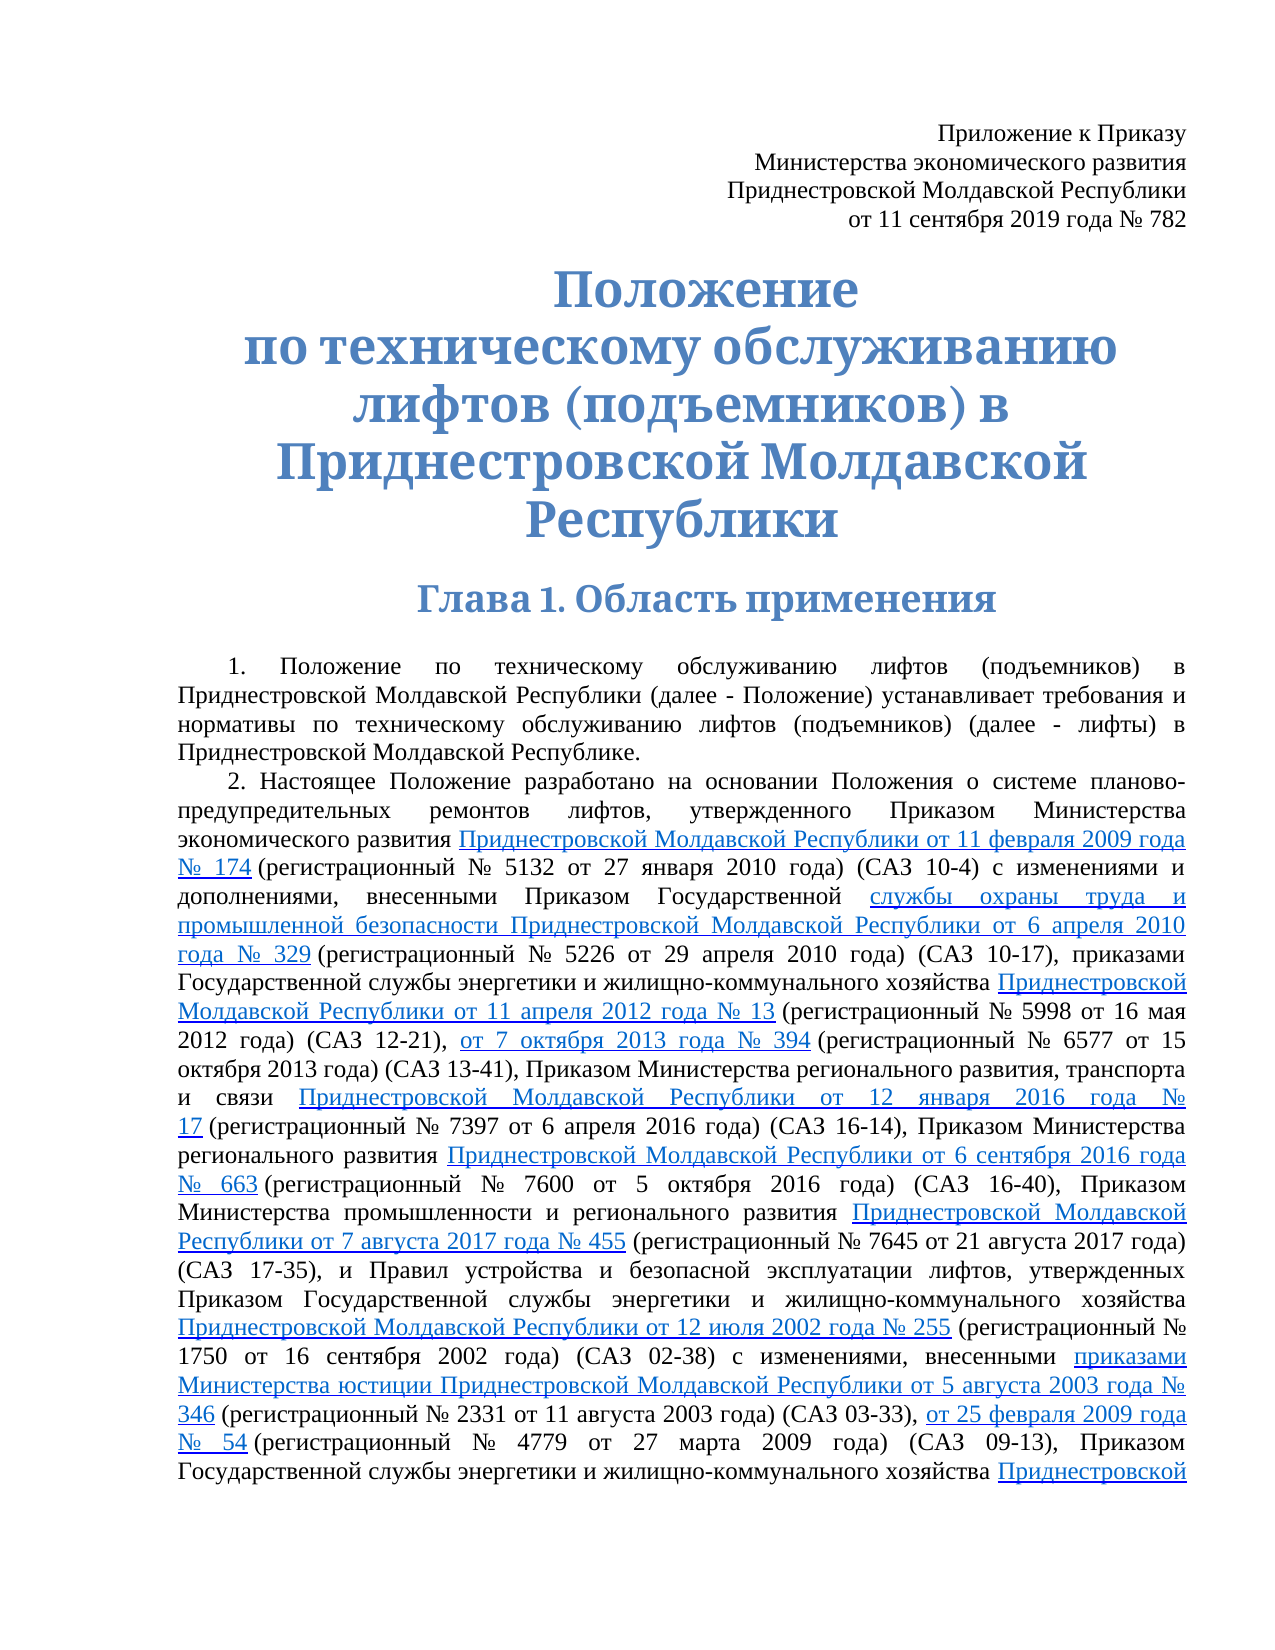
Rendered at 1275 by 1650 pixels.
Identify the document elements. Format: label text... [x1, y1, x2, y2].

subtitle Глава 1. Область применения [177, 579, 1186, 622]
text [177, 1396, 1186, 1485]
text Приложение к Приказу Министерства экономического развития Приднестровской Молдавской Республики от 11 сентября 2019 года № 782 [177, 118, 1186, 233]
subtitle Положение по техническому обслуживанию лифтов (подъемников) в Приднестровской Молдавской Республики [177, 262, 1186, 550]
text 1. Положение по техническому обслуживанию лифтов (подъемников) в Приднестровской Молдавской Республики (далее - Положение) устанавливает требования и нормативы по техническому обслуживанию лифтов (подъемников) (далее - лифты) в Приднестровской Молдавской Республике. [177, 651, 1186, 766]
